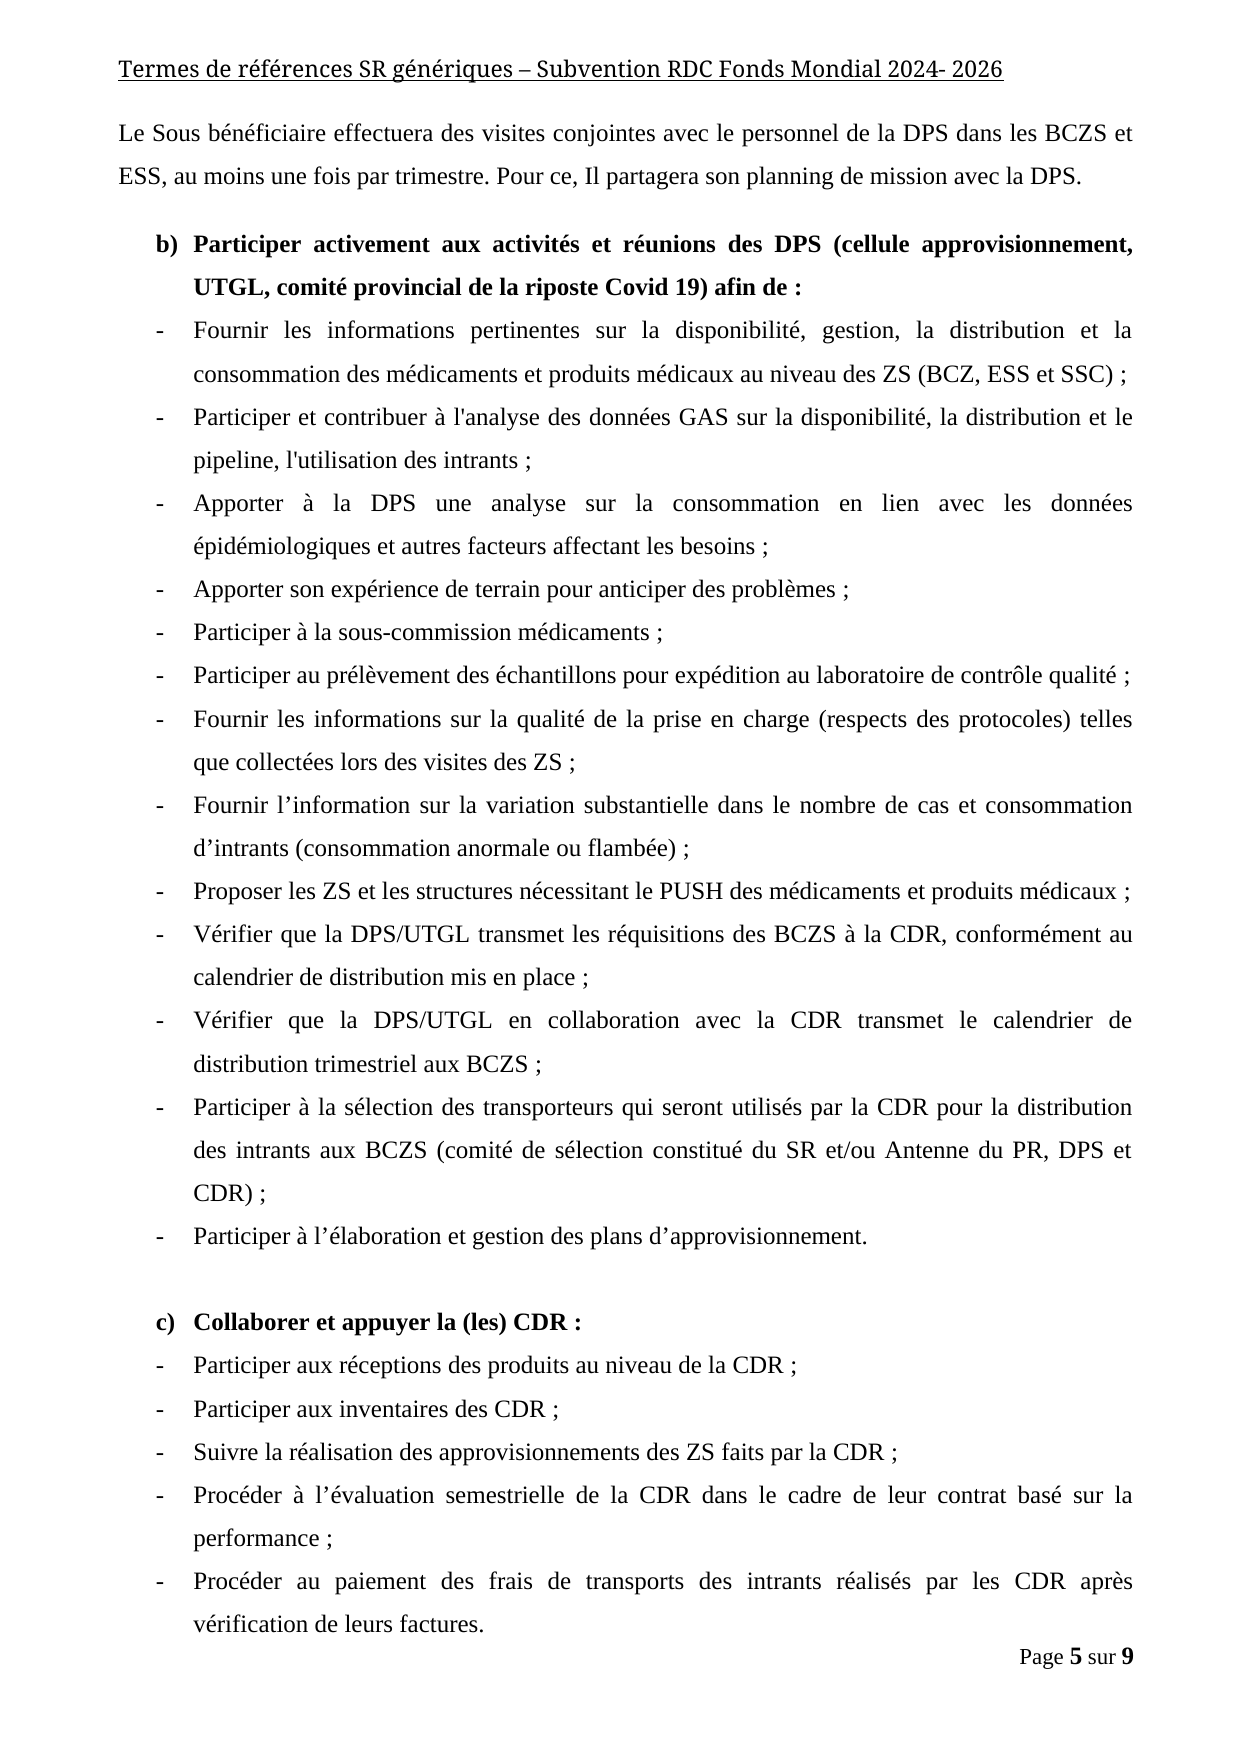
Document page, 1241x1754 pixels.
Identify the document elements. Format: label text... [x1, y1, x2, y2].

list Participer et contribuer à l'analyse des données GAS sur la disponibilité, la distribution et le pipeline, l'utilisation des intrants ; [156, 402, 1134, 474]
list Participer aux réceptions des produits au niveau de la CDR ; [156, 1351, 1134, 1379]
list Fournir les informations sur la qualité de la prise en charge (respects des protocoles) telles que collectées lors des visites des ZS ; [156, 704, 1134, 776]
list Procéder à l’évaluation semestrielle de la CDR dans le cadre de leur contrat basé sur la performance ; [156, 1480, 1134, 1552]
list Proposer les ZS et les structures nécessitant le PUSH des médicaments et produits médicaux ; [156, 876, 1134, 905]
text Le Sous bénéficiaire effectuera des visites conjointes avec le personnel de la DPS dans les BCZS et ESS, au moins une fois par trimestre. Pour ce, Il partagera son planning de mission avec la DPS. [118, 118, 1134, 190]
list Procéder au paiement des frais de transports des intrants réalisés par les CDR après vérification de leurs factures. [156, 1566, 1134, 1638]
list Participer au prélèvement des échantillons pour expédition au laboratoire de contrôle qualité ; [156, 661, 1134, 689]
list Participer à la sous-commission médicaments ; [156, 617, 1134, 646]
list Fournir les informations pertinentes sur la disponibilité, gestion, la distribution et la consommation des médicaments et produits médicaux au niveau des ZS (BCZ, ESS et SSC) ; [156, 316, 1134, 387]
list Apporter son expérience de terrain pour anticiper des problèmes ; [156, 574, 1134, 603]
list Participer activement aux activités et réunions des DPS (cellule approvisionnement, UTGL, comité provincial de la riposte Covid 19) afin de : [156, 229, 1134, 301]
list Collaborer et appuyer la (les) CDR : [156, 1307, 1134, 1336]
list Apporter à la DPS une analyse sur la consommation en lien avec les données épidémiologiques et autres facteurs affectant les besoins ; [156, 488, 1134, 560]
list Participer à la sélection des transporteurs qui seront utilisés par la CDR pour la distribution des intrants aux BCZS (comité de sélection constitué du SR et/ou Antenne du PR, DPS et CDR) ; [156, 1092, 1134, 1207]
list Vérifier que la DPS/UTGL transmet les réquisitions des BCZS à la CDR, conformément au calendrier de distribution mis en place ; [156, 919, 1134, 991]
list Vérifier que la DPS/UTGL en collaboration avec la CDR transmet le calendrier de distribution trimestriel aux BCZS ; [156, 1006, 1134, 1077]
list Participer aux inventaires des CDR ; [156, 1394, 1134, 1422]
list Suivre la réalisation des approvisionnements des ZS faits par la CDR ; [156, 1437, 1134, 1466]
list Fournir l’information sur la variation substantielle dans le nombre de cas et consommation d’intrants (consommation anormale ou flambée) ; [156, 790, 1134, 862]
list Participer à l’élaboration et gestion des plans d’approvisionnement. [156, 1221, 1134, 1250]
